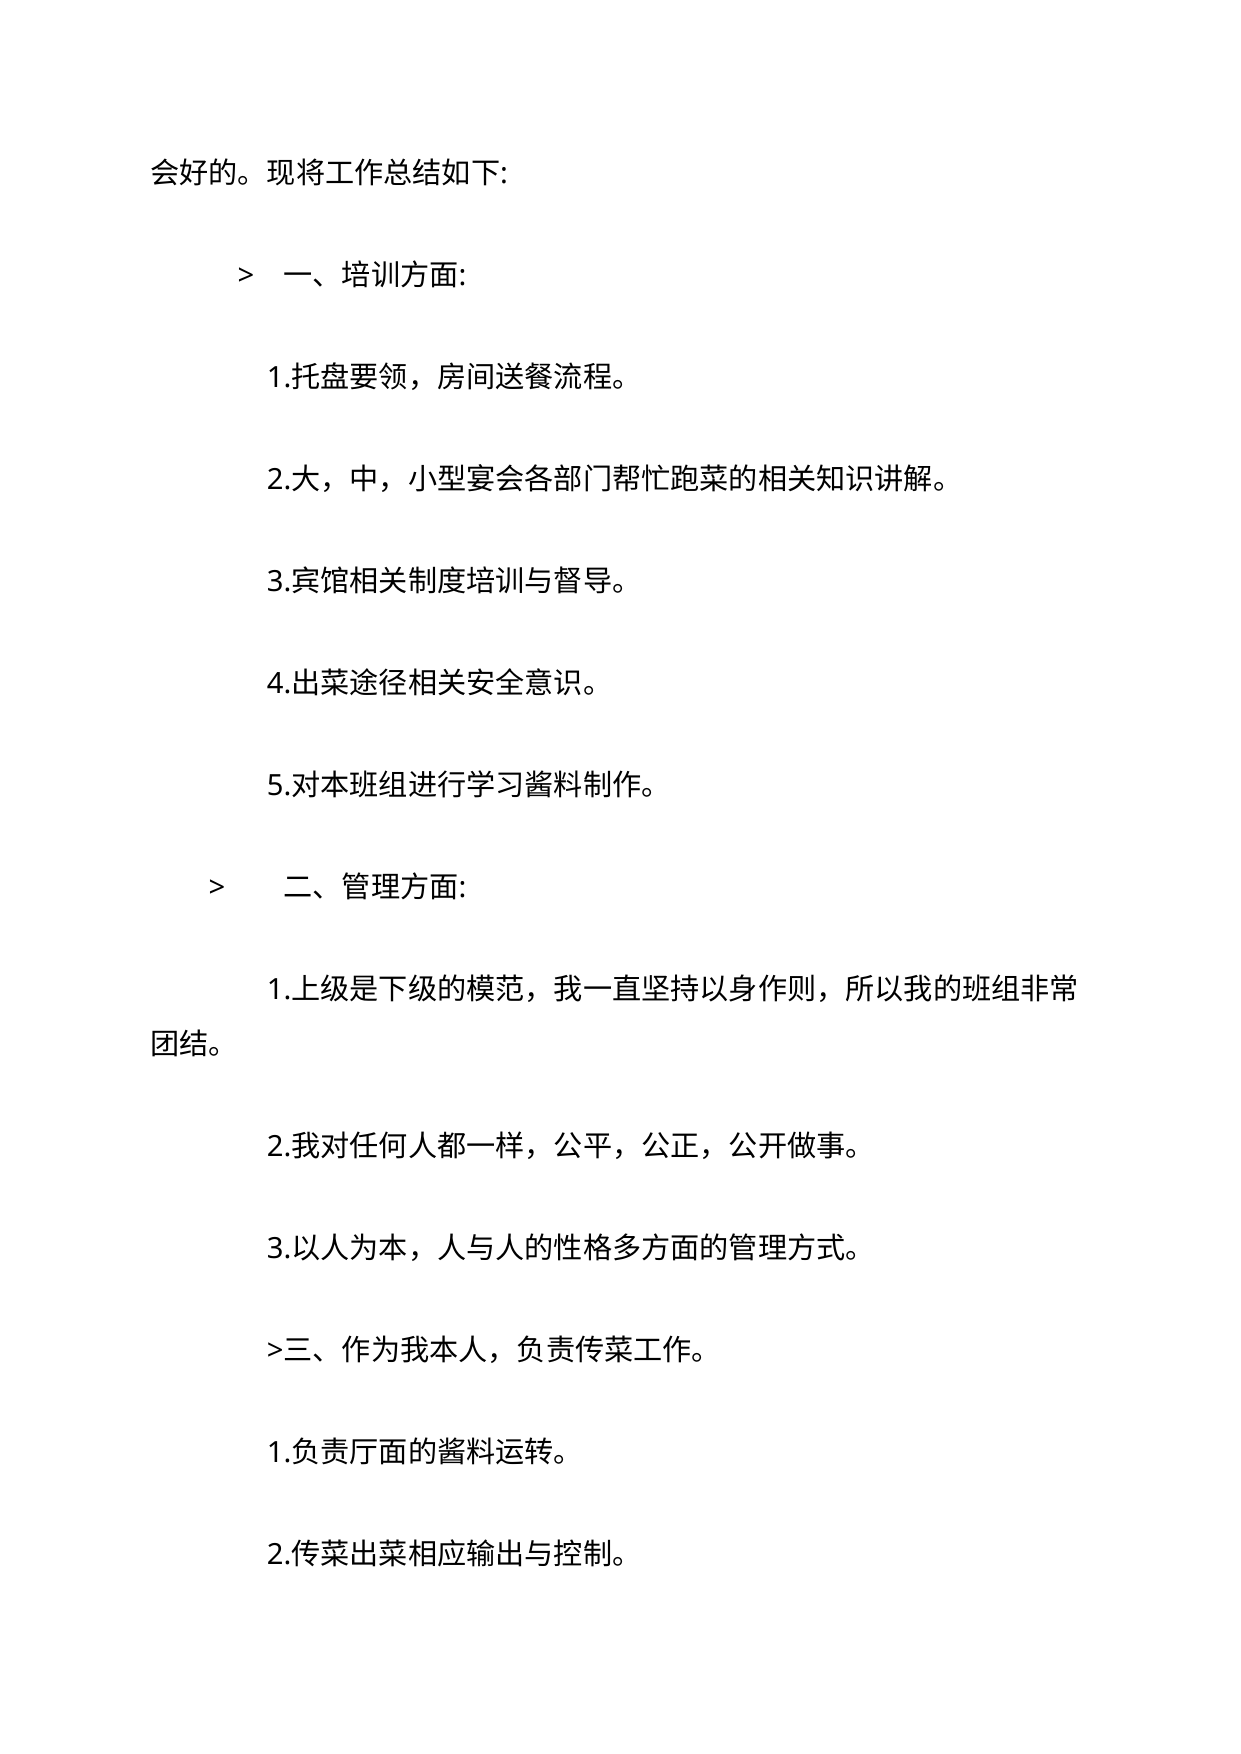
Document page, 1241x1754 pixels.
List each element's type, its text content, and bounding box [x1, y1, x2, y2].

text 3.宾馆相关制度培训与督导。 [150, 558, 1090, 600]
text 2.传菜出菜相应输出与控制。 [150, 1531, 1090, 1573]
text > 二、管理方面: [150, 864, 1090, 906]
text 1.上级是下级的模范，我一直坚持以身作则，所以我的班组非常团结。 [150, 966, 1090, 1063]
text 2.大，中，小型宴会各部门帮忙跑菜的相关知识讲解。 [150, 456, 1090, 498]
text 2.我对任何人都一样，公平，公正，公开做事。 [150, 1123, 1090, 1165]
text 3.以人为本，人与人的性格多方面的管理方式。 [150, 1224, 1090, 1267]
text 5.对本班组进行学习酱料制作。 [150, 762, 1090, 804]
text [150, 150, 1090, 192]
text 1.负责厅面的酱料运转。 [150, 1428, 1090, 1471]
text 1.托盘要领，房间送餐流程。 [150, 354, 1090, 396]
text > 一、培训方面: [150, 252, 1090, 294]
text 4.出菜途径相关安全意识。 [150, 660, 1090, 702]
text >三、作为我本人，负责传菜工作。 [150, 1327, 1090, 1369]
